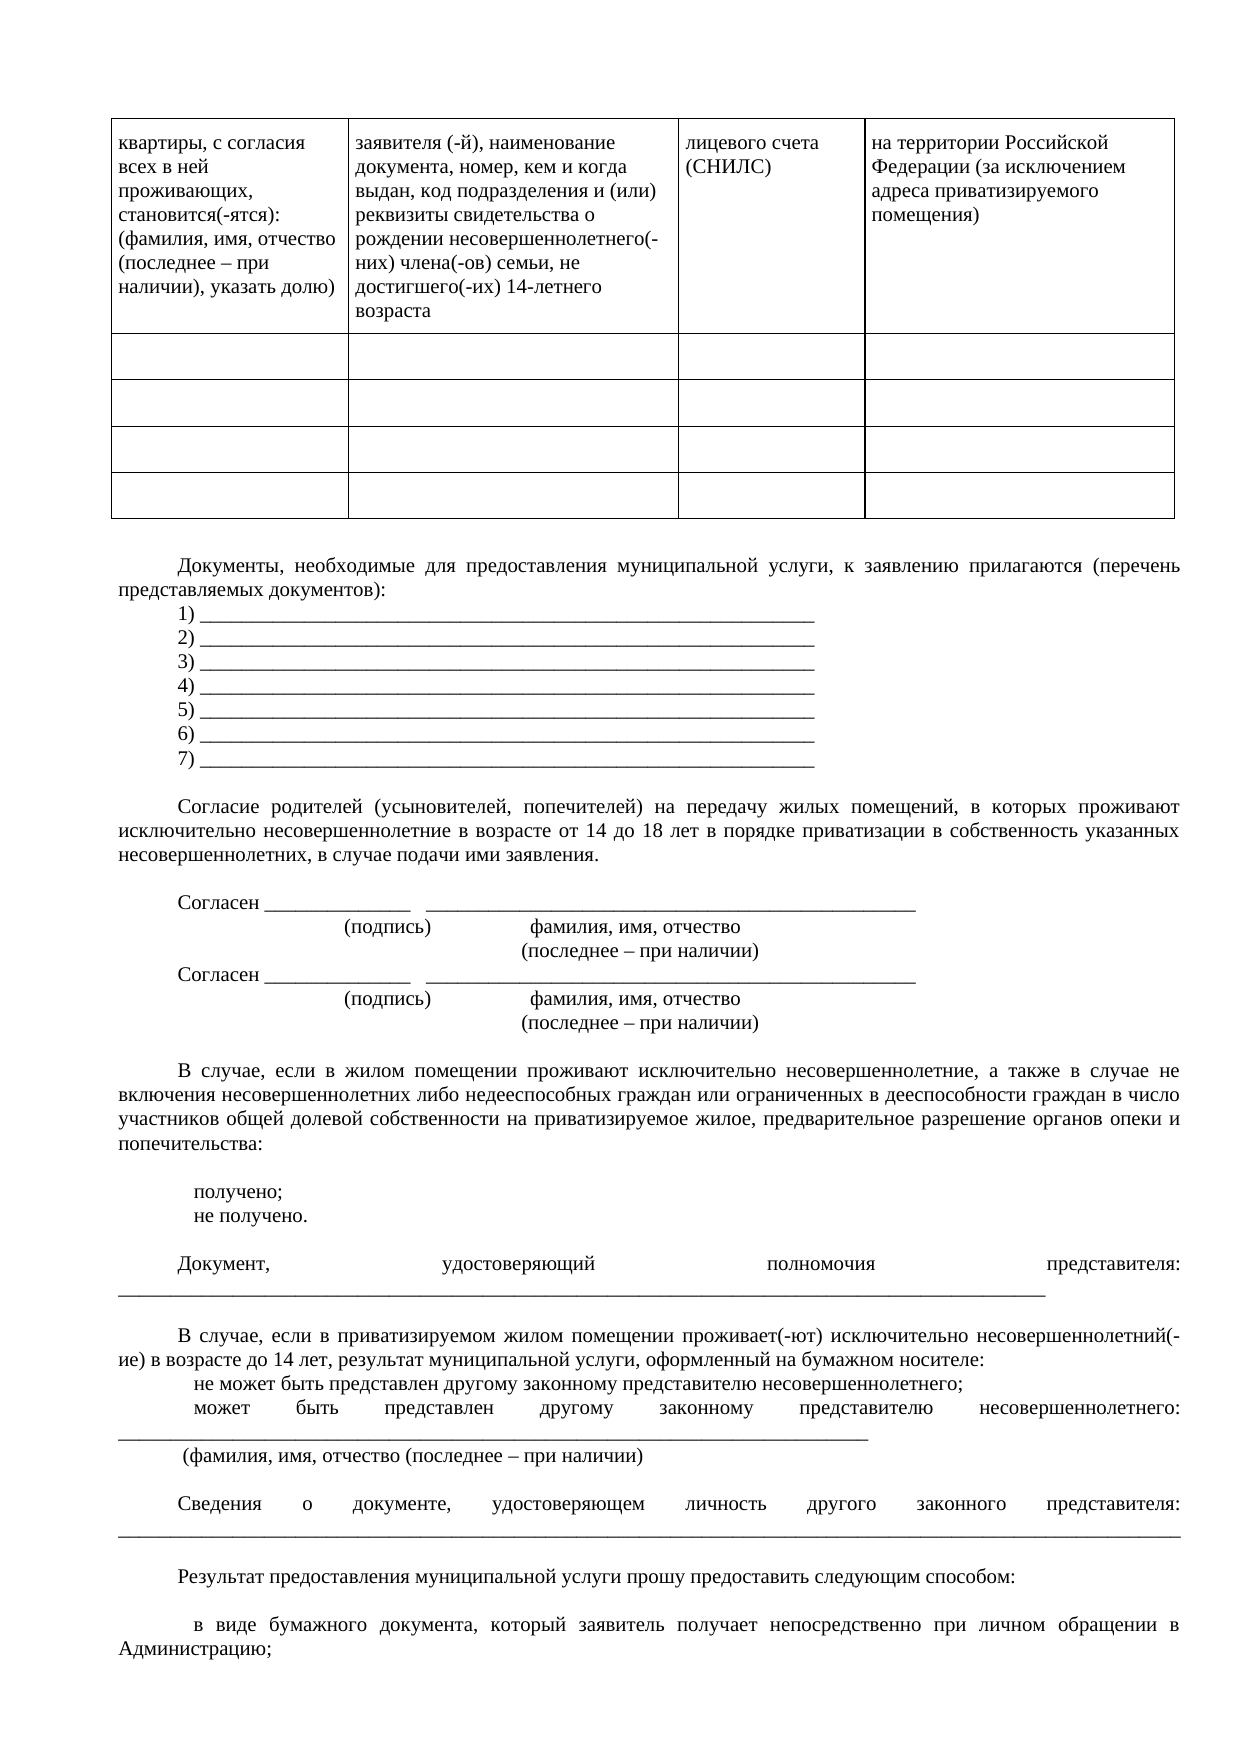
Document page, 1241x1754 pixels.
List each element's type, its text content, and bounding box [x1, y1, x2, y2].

text В случае, если в приватизируемом жилом помещении проживает(-ют) исключительно несовершеннолетний(-ие) в возрасте до 14 лет, результат муниципальной услуги, оформленный на бумажном носителе: [118, 1323, 1181, 1371]
table_cell [349, 427, 678, 472]
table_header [866, 119, 1174, 333]
text получено; [118, 1178, 1181, 1203]
text (подпись) фамилия, имя, отчество [118, 986, 1181, 1010]
text 3) ___________________________________________________________ [118, 649, 1181, 673]
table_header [349, 119, 678, 333]
text 7) ___________________________________________________________ [118, 745, 1181, 769]
table_cell [112, 427, 348, 472]
text (последнее – при наличии) [118, 938, 1181, 962]
table_cell [866, 380, 1174, 426]
table_cell [112, 473, 348, 518]
table_cell [866, 427, 1174, 472]
table_cell [679, 334, 864, 379]
text Результат предоставления муниципальной услуги прошу предоставить следующим способом: [118, 1563, 1181, 1588]
table_cell [112, 380, 348, 426]
text не получено. [118, 1203, 1181, 1227]
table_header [112, 119, 348, 333]
text Согласие родителей (усыновителей, попечителей) на передачу жилых помещений, в которых проживают исключительно несовершеннолетние в возрасте от 14 до 18 лет в порядке приватизации в собственность указанных несовершеннолетних, в случае подачи ими заявления. [118, 793, 1181, 866]
text Согласен ______________ _______________________________________________ [118, 962, 1181, 986]
table_cell [866, 473, 1174, 518]
table_cell [679, 380, 864, 426]
text В случае, если в жилом помещении проживают исключительно несовершеннолетние, а также в случае не включения несовершеннолетних либо недееспособных граждан или ограниченных в дееспособности граждан в число участников общей долевой собственности на приватизируемое жилое, предварительное разрешение органов опеки и попечительства: [118, 1058, 1181, 1154]
text 5) ___________________________________________________________ [118, 697, 1181, 721]
text Документы, необходимые для предоставления муниципальной услуги, к заявлению прилагаются (перечень представляемых документов): [118, 553, 1181, 601]
text (подпись) фамилия, имя, отчество [118, 914, 1181, 938]
text 4) ___________________________________________________________ [118, 673, 1181, 697]
text может быть представлен другому законному представителю несовершеннолетнего: ________________________________________________________________________ [118, 1395, 1181, 1443]
table_cell [349, 473, 678, 518]
text (фамилия, имя, отчество (последнее – при наличии) [118, 1443, 1181, 1467]
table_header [679, 119, 864, 333]
text Согласен ______________ _______________________________________________ [118, 890, 1181, 914]
text в виде бумажного документа, который заявитель получает непосредственно при личном обращении в Администрацию; [118, 1612, 1181, 1660]
text 1) ___________________________________________________________ [118, 601, 1181, 625]
table_cell [349, 334, 678, 379]
table_cell [679, 427, 864, 472]
table_cell [679, 473, 864, 518]
table_cell [349, 380, 678, 426]
text Сведения о документе, удостоверяющем личность другого законного представителя: ______________________________________________________________________________________________________ [118, 1491, 1181, 1537]
text Документ, удостоверяющий полномочия представителя: _________________________________________________________________________________________ [118, 1251, 1181, 1299]
table_cell [866, 334, 1174, 379]
text (последнее – при наличии) [118, 1010, 1181, 1034]
text 2) ___________________________________________________________ [118, 625, 1181, 649]
table_cell [112, 334, 348, 379]
text не может быть представлен другому законному представителю несовершеннолетнего; [118, 1371, 1181, 1395]
text 6) ___________________________________________________________ [118, 721, 1181, 745]
